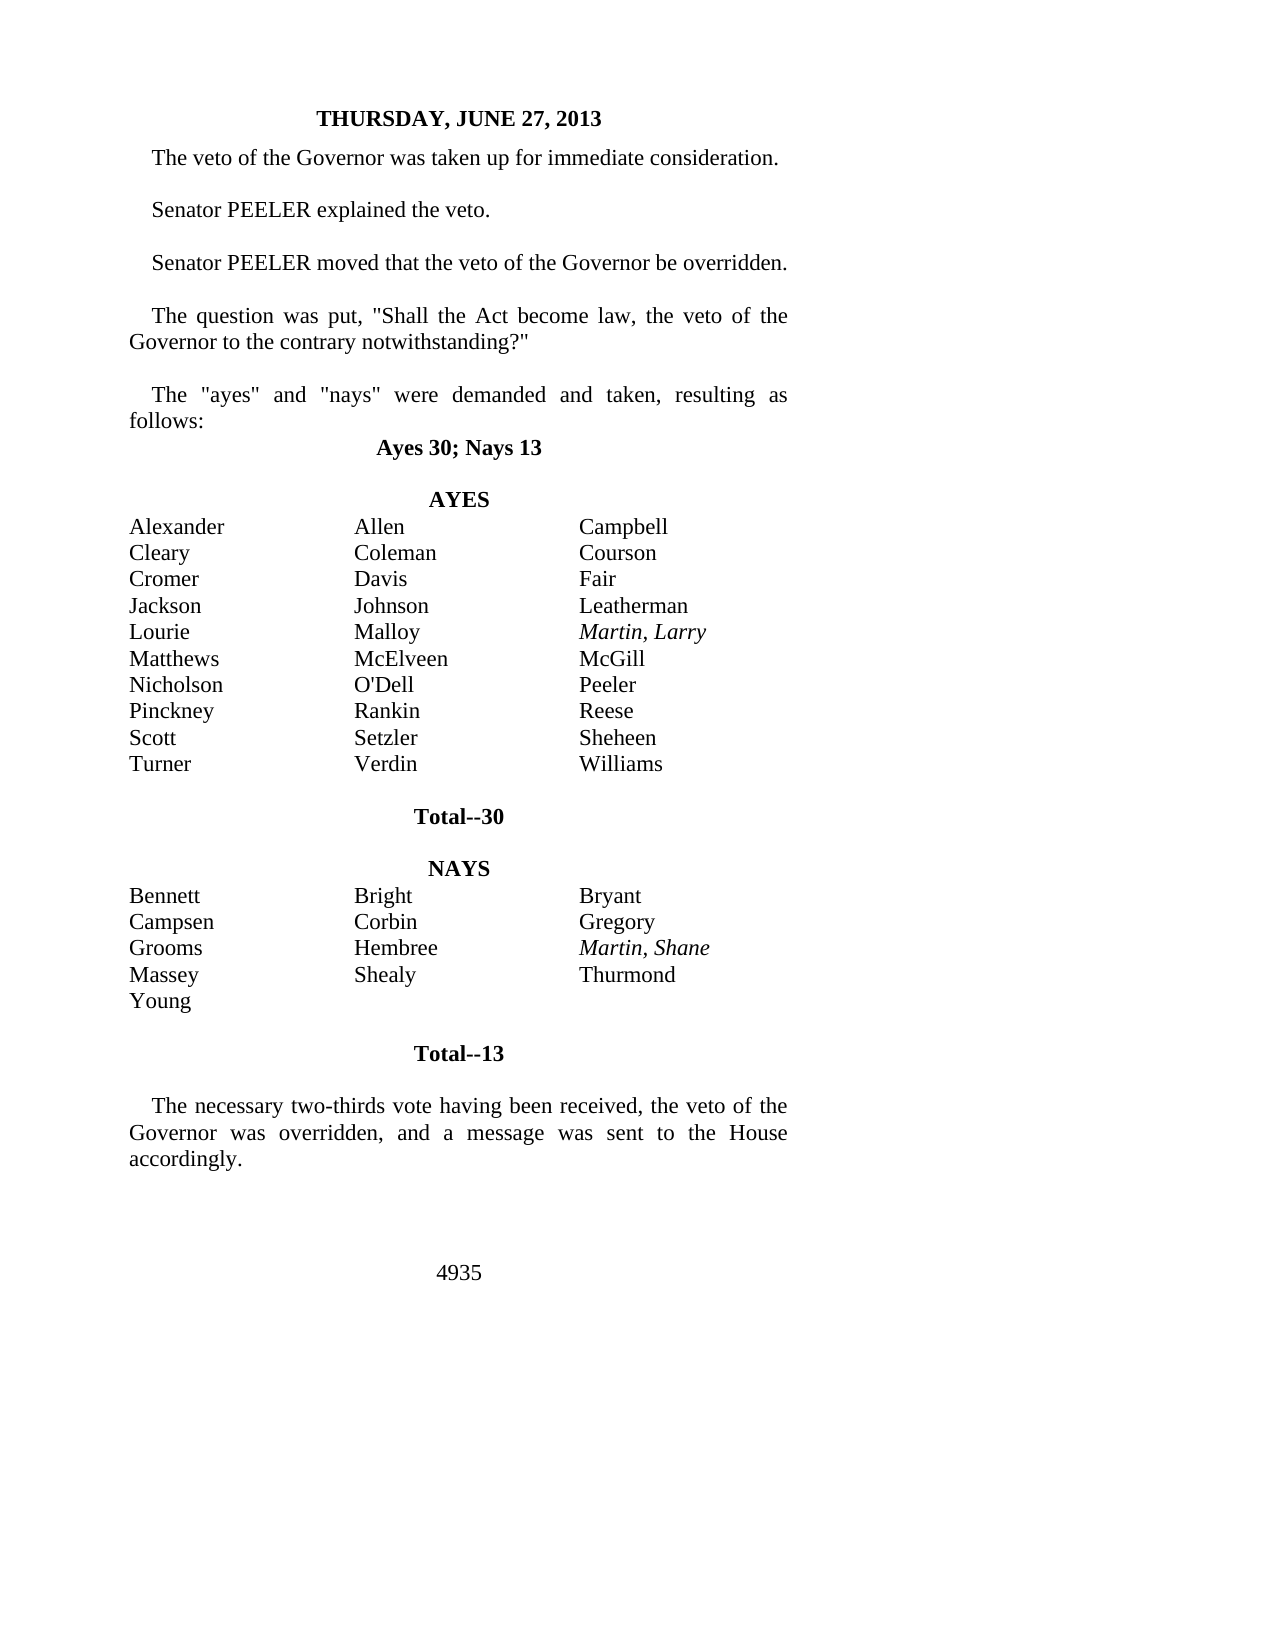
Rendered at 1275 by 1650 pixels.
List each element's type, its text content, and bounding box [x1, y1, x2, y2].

text Ayes 30; Nays 13 [129, 434, 789, 460]
text Alexander Allen Campbell [129, 513, 789, 539]
text Campsen Corbin Gregory [129, 908, 789, 934]
text Scott Setzler Sheheen [129, 724, 789, 750]
text AYES [129, 486, 789, 513]
text Total--30 [129, 803, 789, 829]
text Matthews McElveen McGill [129, 644, 789, 671]
text Senator PEELER moved that the veto of the Governor be overridden. [129, 249, 789, 276]
text The necessary two-thirds vote having been received, the veto of the Governor was overridden, and a message was sent to the House accordingly. [129, 1093, 789, 1172]
text The "ayes" and "nays" were demanded and taken, resulting as follows: [129, 381, 789, 434]
text Total--13 [129, 1040, 789, 1066]
text Turner Verdin Williams [129, 750, 789, 776]
text Grooms Hembree Martin, Shane [129, 934, 789, 961]
text Bennett Bright Bryant [129, 882, 789, 908]
text Pinckney Rankin Reese [129, 697, 789, 724]
text Cleary Coleman Courson [129, 539, 789, 566]
text NAYS [129, 855, 789, 882]
text The veto of the Governor was taken up for immediate consideration. [129, 144, 789, 170]
text Nicholson O'Dell Peeler [129, 671, 789, 697]
text Cromer Davis Fair [129, 566, 789, 592]
text Lourie Malloy Martin, Larry [129, 618, 789, 644]
text Massey Shealy Thurmond [129, 961, 789, 987]
text Jackson Johnson Leatherman [129, 592, 789, 618]
text Senator PEELER explained the veto. [129, 197, 789, 223]
text Young [129, 987, 789, 1013]
text The question was put, "Shall the Act become law, the veto of the Governor to the contrary notwithstanding?" [129, 302, 789, 355]
